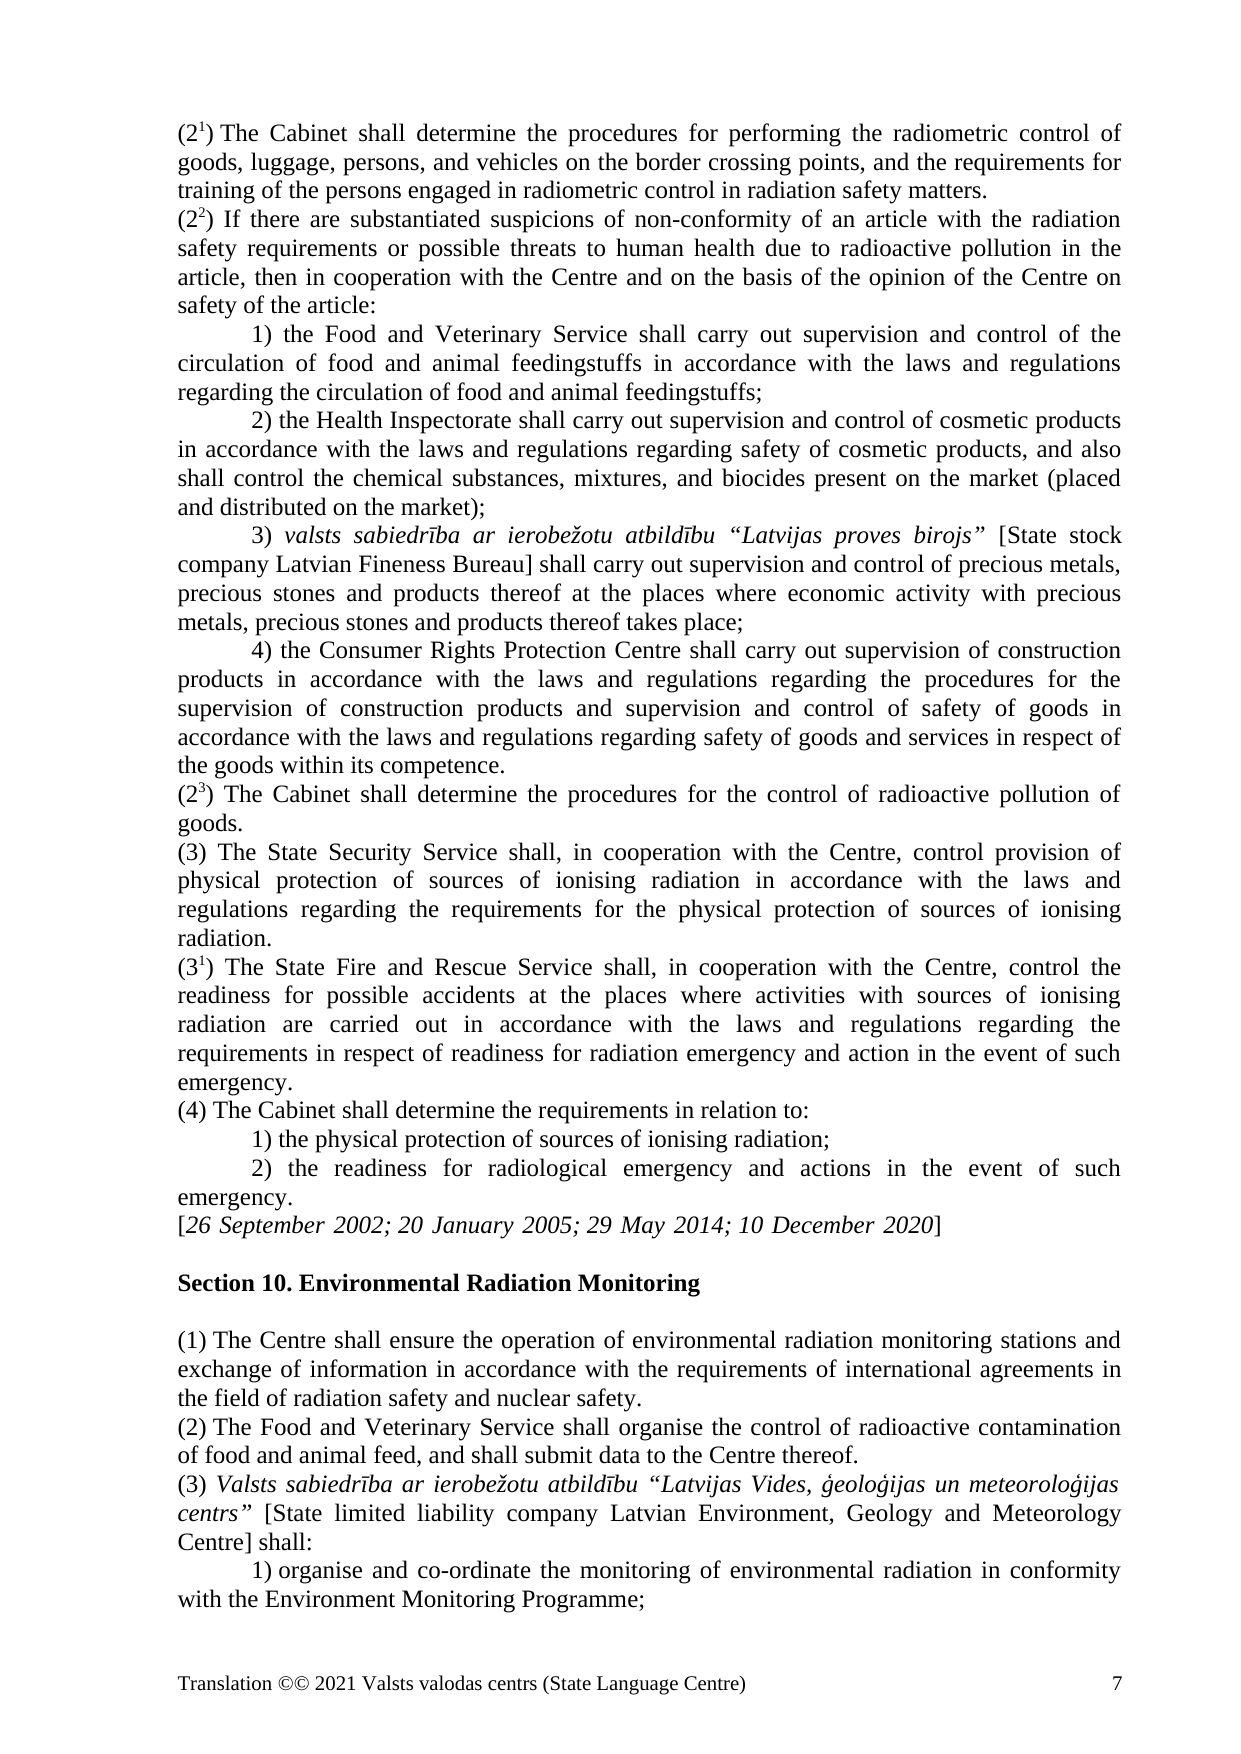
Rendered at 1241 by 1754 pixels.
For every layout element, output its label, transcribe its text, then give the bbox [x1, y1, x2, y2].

text (4) The Cabinet shall determine the requirements in relation to: [177, 1096, 1122, 1124]
text (31) The State Fire and Rescue Service shall, in cooperation with the Centre, control the readiness for possible accidents at the places where activities with sources of ionising radiation are carried out in accordance with the laws and regulations regarding the requirements in respect of readiness for radiation emergency and action in the event of such emergency. [177, 952, 1122, 1096]
text (3) The State Security Service shall, in cooperation with the Centre, control provision of physical protection of sources of ionising radiation in accordance with the laws and regulations regarding the requirements for the physical protection of sources of ionising radiation. [177, 837, 1122, 952]
text (23) The Cabinet shall determine the procedures for the control of radioactive pollution of goods. [177, 779, 1122, 837]
text [26 September 2002; 20 January 2005; 29 May 2014; 10 December 2020] [177, 1211, 1122, 1239]
text 2) the Health Inspectorate shall carry out supervision and control of cosmetic products in accordance with the laws and regulations regarding safety of cosmetic products, and also shall control the chemical substances, mixtures, and biocides present on the market (placed and distributed on the market); [177, 406, 1122, 521]
text (21) The Cabinet shall determine the procedures for performing the radiometric control of goods, luggage, persons, and vehicles on the border crossing points, and the requirements for training of the persons engaged in radiometric control in radiation safety matters. [177, 118, 1122, 204]
text 1) the Food and Veterinary Service shall carry out supervision and control of the circulation of food and animal feedingstuffs in accordance with the laws and regulations regarding the circulation of food and animal feedingstuffs; [177, 319, 1122, 406]
text 1) organise and co-ordinate the monitoring of environmental radiation in conformity with the Environment Monitoring Programme; [177, 1556, 1122, 1613]
text 2) the readiness for radiological emergency and actions in the event of such emergency. [177, 1153, 1122, 1211]
text (3) Valsts sabiedrība ar ierobežotu atbildību “Latvijas Vides, ģeoloģijas un meteoroloģijas centrs” [State limited liability company Latvian Environment, Geology and Meteorology Centre] shall: [177, 1469, 1122, 1556]
text (22) If there are substantiated suspicions of non-conformity of an article with the radiation safety requirements or possible threats to human health due to radioactive pollution in the article, then in cooperation with the Centre and on the basis of the opinion of the Centre on safety of the article: [177, 204, 1122, 319]
text (2) The Food and Veterinary Service shall organise the control of radioactive contamination of food and animal feed, and shall submit data to the Centre thereof. [177, 1412, 1122, 1469]
text (1) The Centre shall ensure the operation of environmental radiation monitoring stations and exchange of information in accordance with the requirements of international agreements in the field of radiation safety and nuclear safety. [177, 1326, 1122, 1412]
text 4) the Consumer Rights Protection Centre shall carry out supervision of construction products in accordance with the laws and regulations regarding the procedures for the supervision of construction products and supervision and control of safety of goods in accordance with the laws and regulations regarding safety of goods and services in respect of the goods within its competence. [177, 636, 1122, 779]
text 3) valsts sabiedrība ar ierobežotu atbildību “Latvijas proves birojs” [State stock company Latvian Fineness Bureau] shall carry out supervision and control of precious metals, precious stones and products thereof at the places where economic activity with precious metals, precious stones and products thereof takes place; [177, 521, 1122, 636]
text 1) the physical protection of sources of ionising radiation; [177, 1124, 1122, 1153]
text Section 10. Environmental Radiation Monitoring [177, 1268, 1122, 1297]
